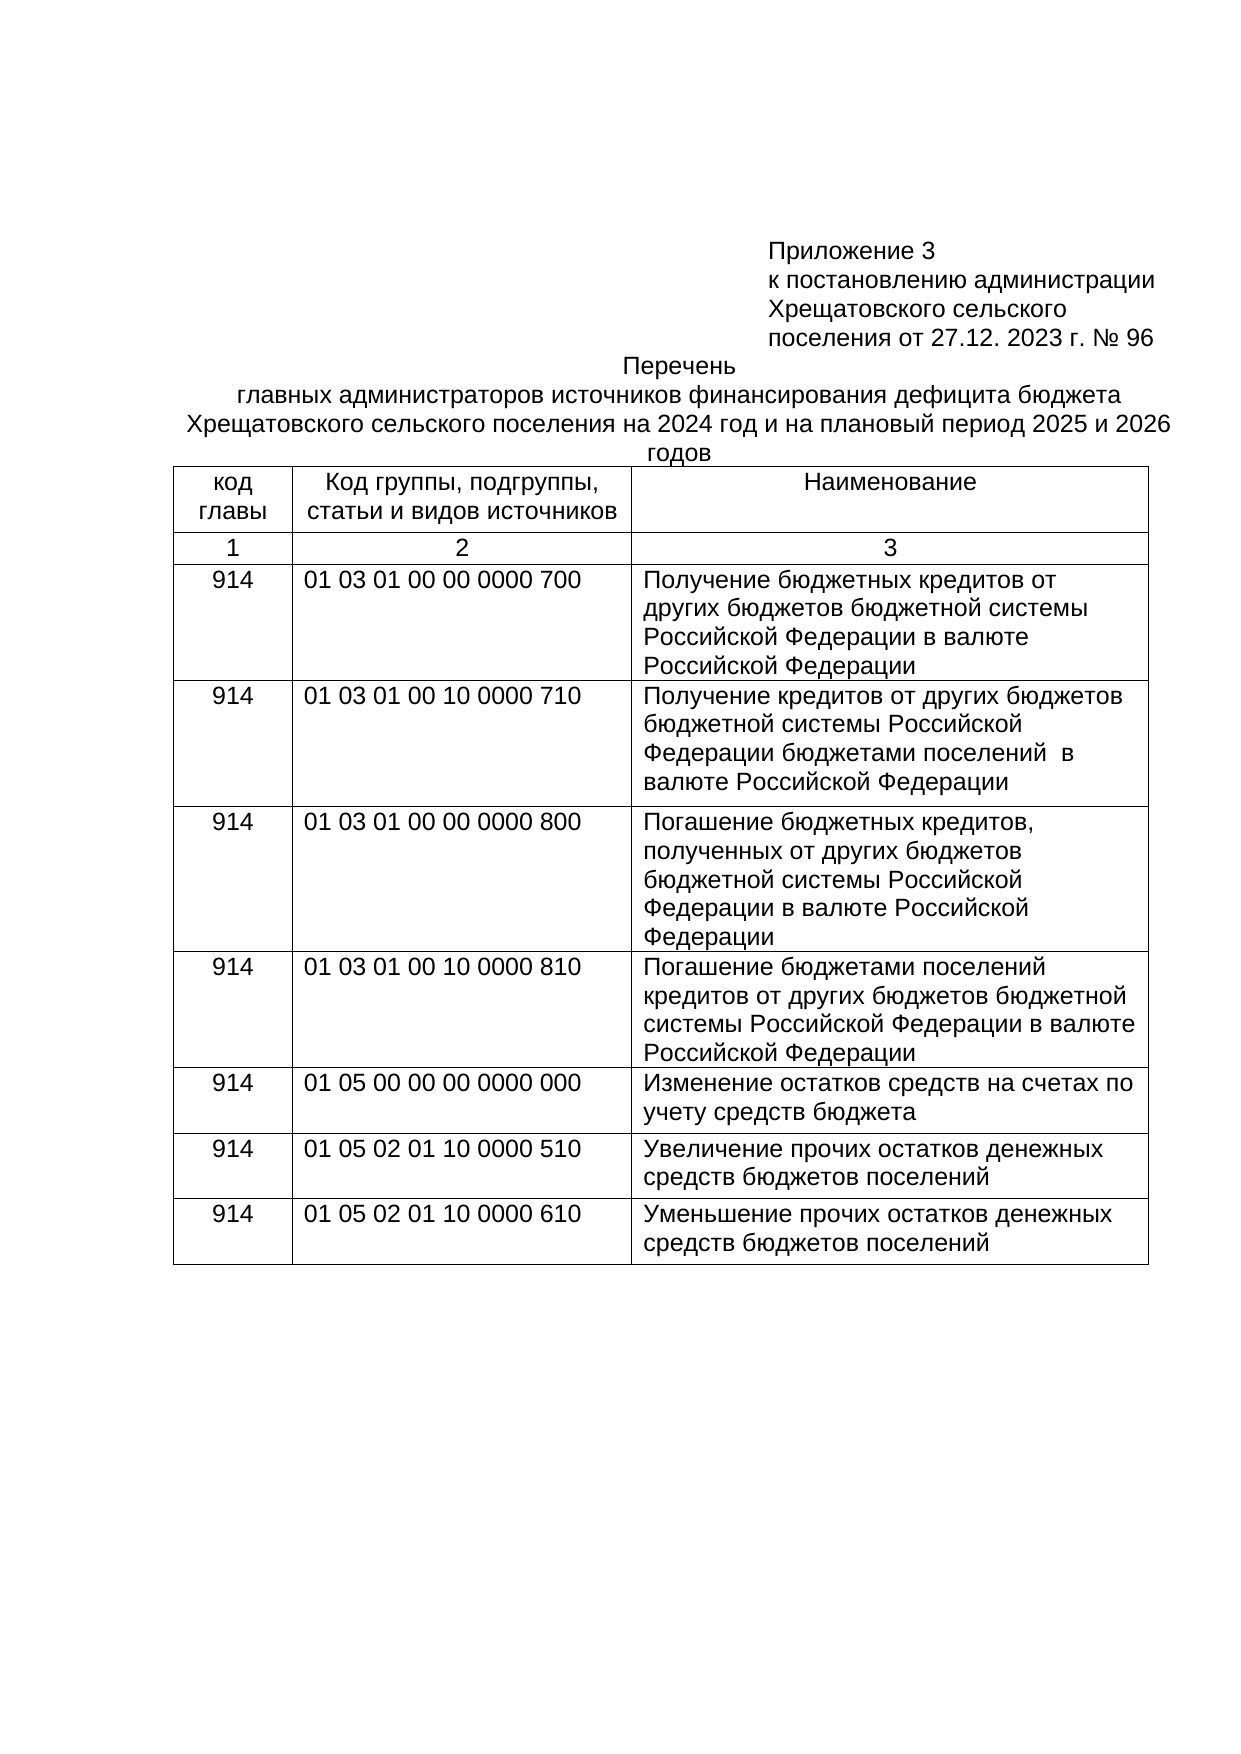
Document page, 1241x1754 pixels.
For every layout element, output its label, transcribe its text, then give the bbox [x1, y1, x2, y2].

table_cell 914 [174, 1199, 292, 1264]
table_header Наименование [632, 467, 1148, 532]
table_cell 914 [174, 565, 292, 680]
table_cell 01 05 00 00 00 0000 000 [293, 1068, 631, 1133]
table_cell Изменение остатков средств на счетах по учету средств бюджета [632, 1068, 1148, 1133]
table_cell 01 03 01 00 00 0000 700 [293, 565, 631, 680]
table_header Код группы, подгруппы, статьи и видов источников [293, 467, 631, 532]
table_cell 914 [174, 952, 292, 1067]
text Перечень [177, 351, 1181, 380]
table_cell 914 [174, 807, 292, 951]
table_cell Получение бюджетных кредитов от других бюджетов бюджетной системы Российской Федерации в валюте Российской Федерации [632, 565, 1148, 680]
table_cell 01 03 01 00 10 0000 810 [293, 952, 631, 1067]
table_cell 3 [632, 533, 1148, 564]
text главных администраторов источников финансирования дефицита бюджета Хрещатовского сельского поселения на 2024 год и на плановый период 2025 и 2026 годов [177, 380, 1181, 466]
table_cell 2 [293, 533, 631, 564]
table_cell 1 [174, 533, 292, 564]
table_header код главы [174, 467, 292, 532]
table_cell 01 03 01 00 00 0000 800 [293, 807, 631, 951]
table_cell 914 [174, 681, 292, 806]
table_cell 01 03 01 00 10 0000 710 [293, 681, 631, 806]
text к постановлению администрации Хрещатовского сельского поселения от 27.12. 2023 г. № 96 [768, 265, 1181, 351]
table_cell Погашение бюджетами поселений кредитов от других бюджетов бюджетной системы Российской Федерации в валюте Российской Федерации [632, 952, 1148, 1067]
table_cell Увеличение прочих остатков денежных средств бюджетов поселений [632, 1134, 1148, 1198]
table_cell 914 [174, 1068, 292, 1133]
table_cell Погашение бюджетных кредитов, полученных от других бюджетов бюджетной системы Российской Федерации в валюте Российской Федерации [632, 807, 1148, 951]
table_cell 914 [174, 1134, 292, 1198]
table_cell Уменьшение прочих остатков денежных средств бюджетов поселений [632, 1199, 1148, 1264]
table_cell 01 05 02 01 10 0000 510 [293, 1134, 631, 1198]
table_cell 01 05 02 01 10 0000 610 [293, 1199, 631, 1264]
table_cell Получение кредитов от других бюджетов бюджетной системы Российской Федерации бюджетами поселений в валюте Российской Федерации [632, 681, 1148, 806]
text Приложение 3 [768, 236, 1181, 265]
